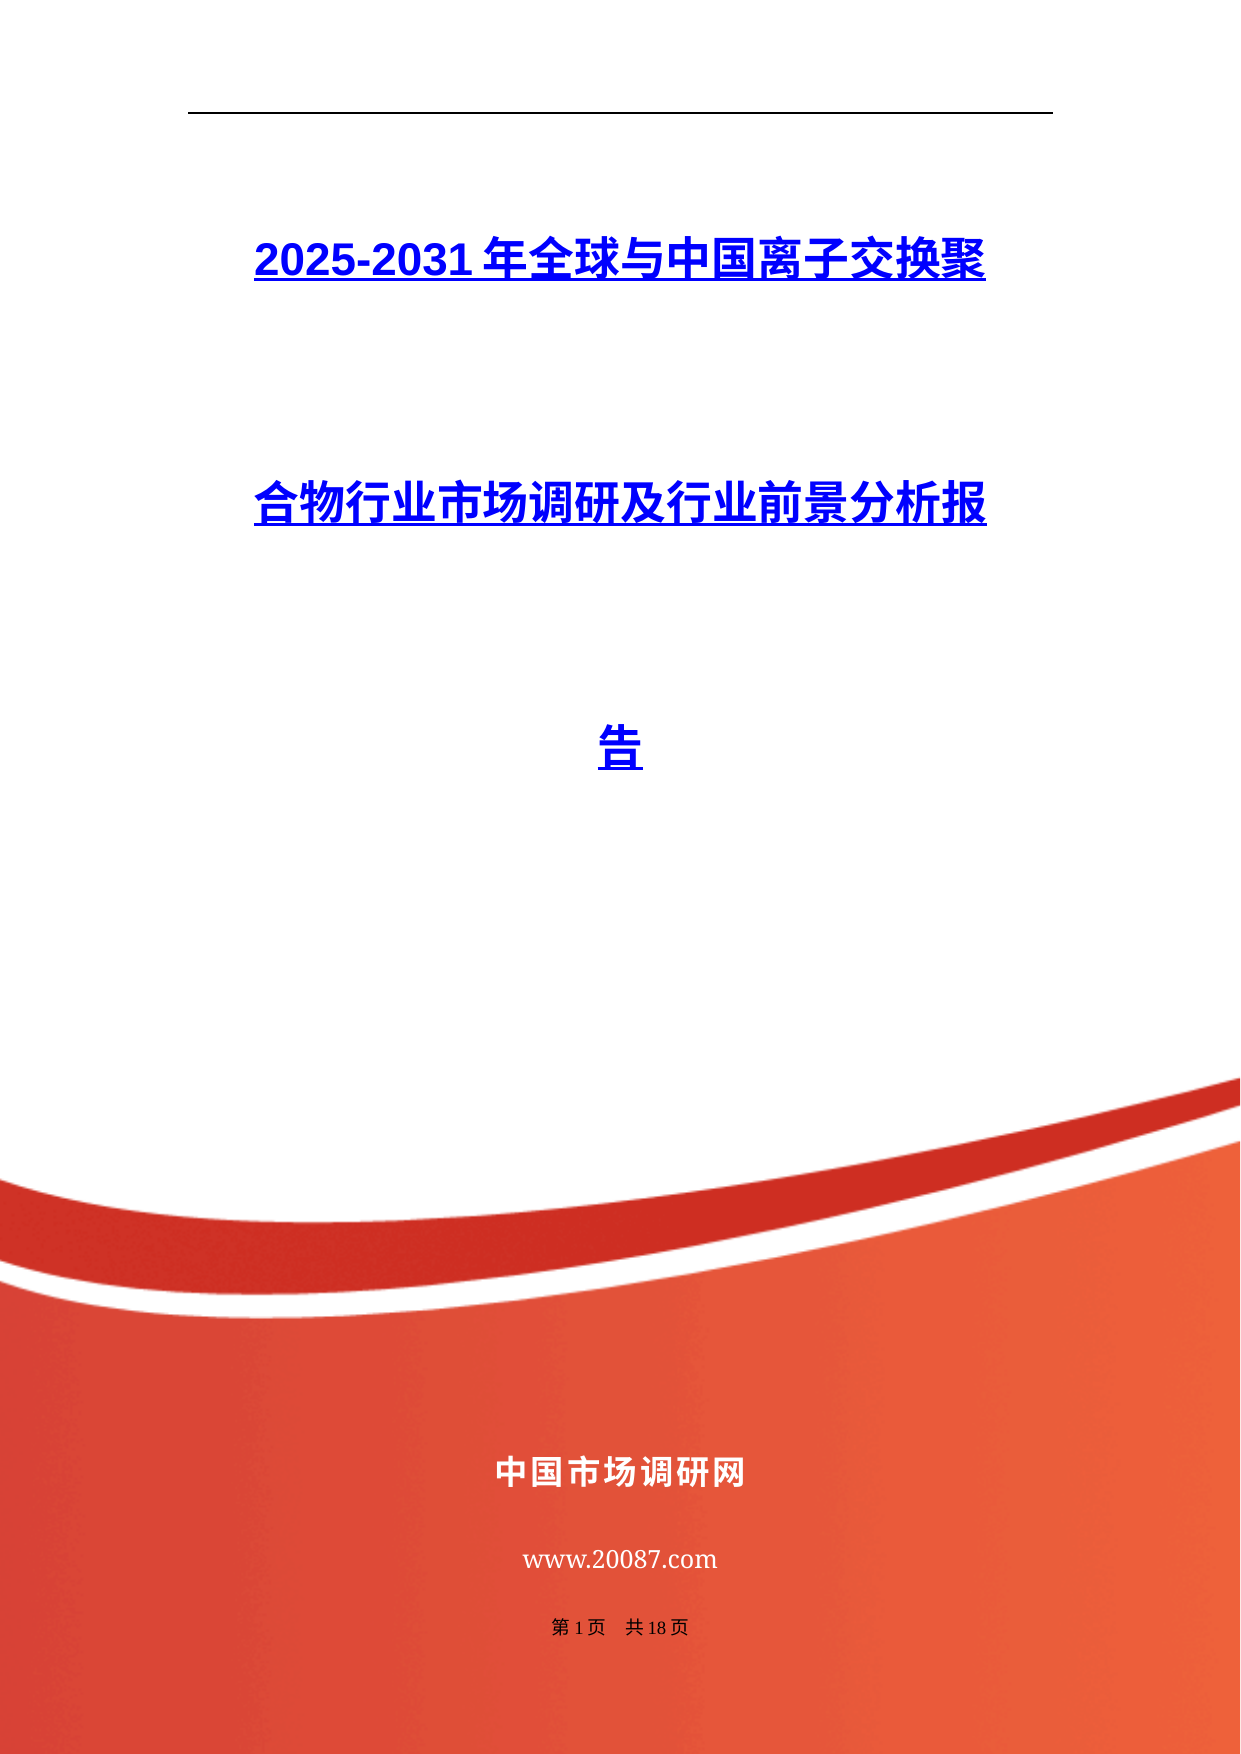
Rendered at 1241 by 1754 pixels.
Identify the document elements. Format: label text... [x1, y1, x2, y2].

table_header 2025-2031年全球与中国离子交换聚合物行业市场调研及行业前景分析报告 [188, 207, 1053, 871]
picture [0, 1006, 1241, 1754]
subtitle 中国市场调研网 [187, 1437, 1053, 1502]
text www.20087.com [187, 1526, 1053, 1591]
